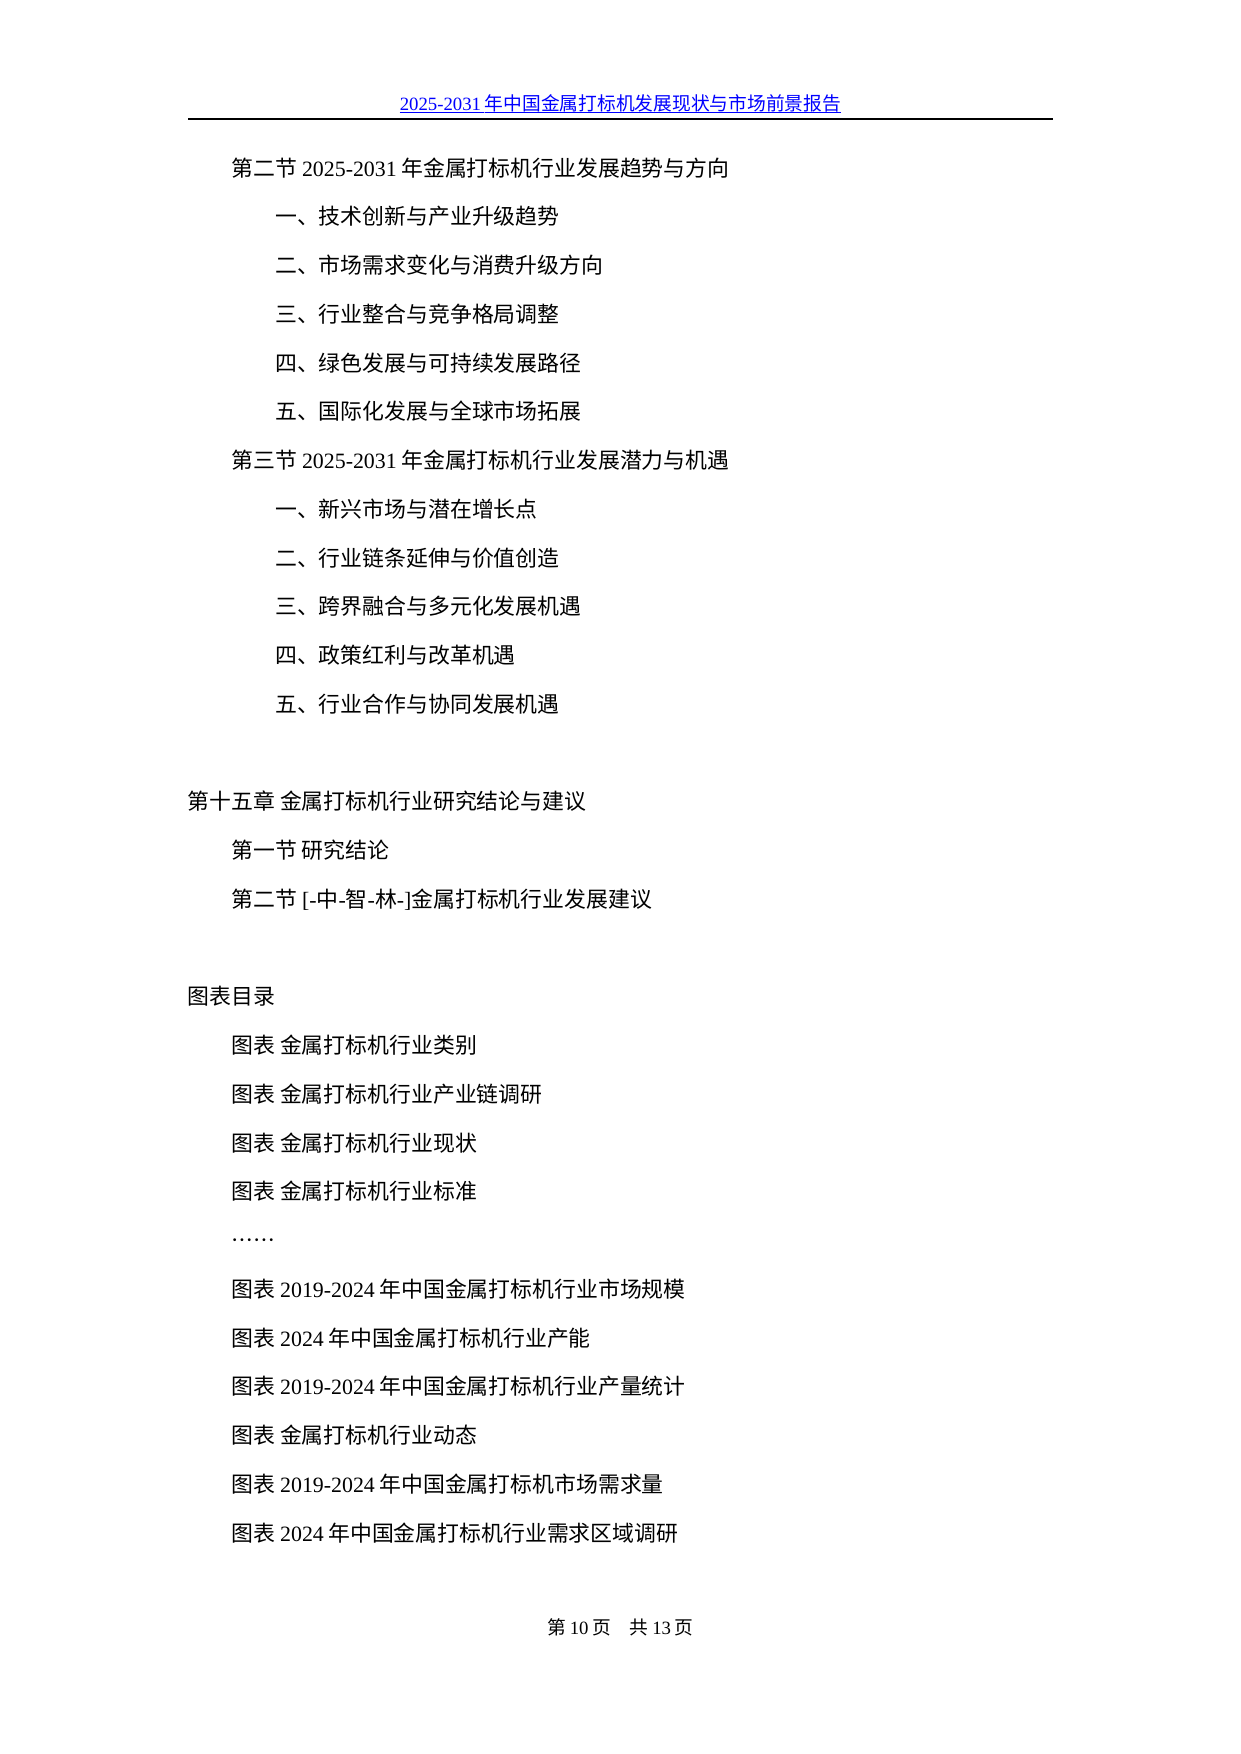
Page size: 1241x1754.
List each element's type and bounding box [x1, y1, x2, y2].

text [187, 150, 1053, 1548]
